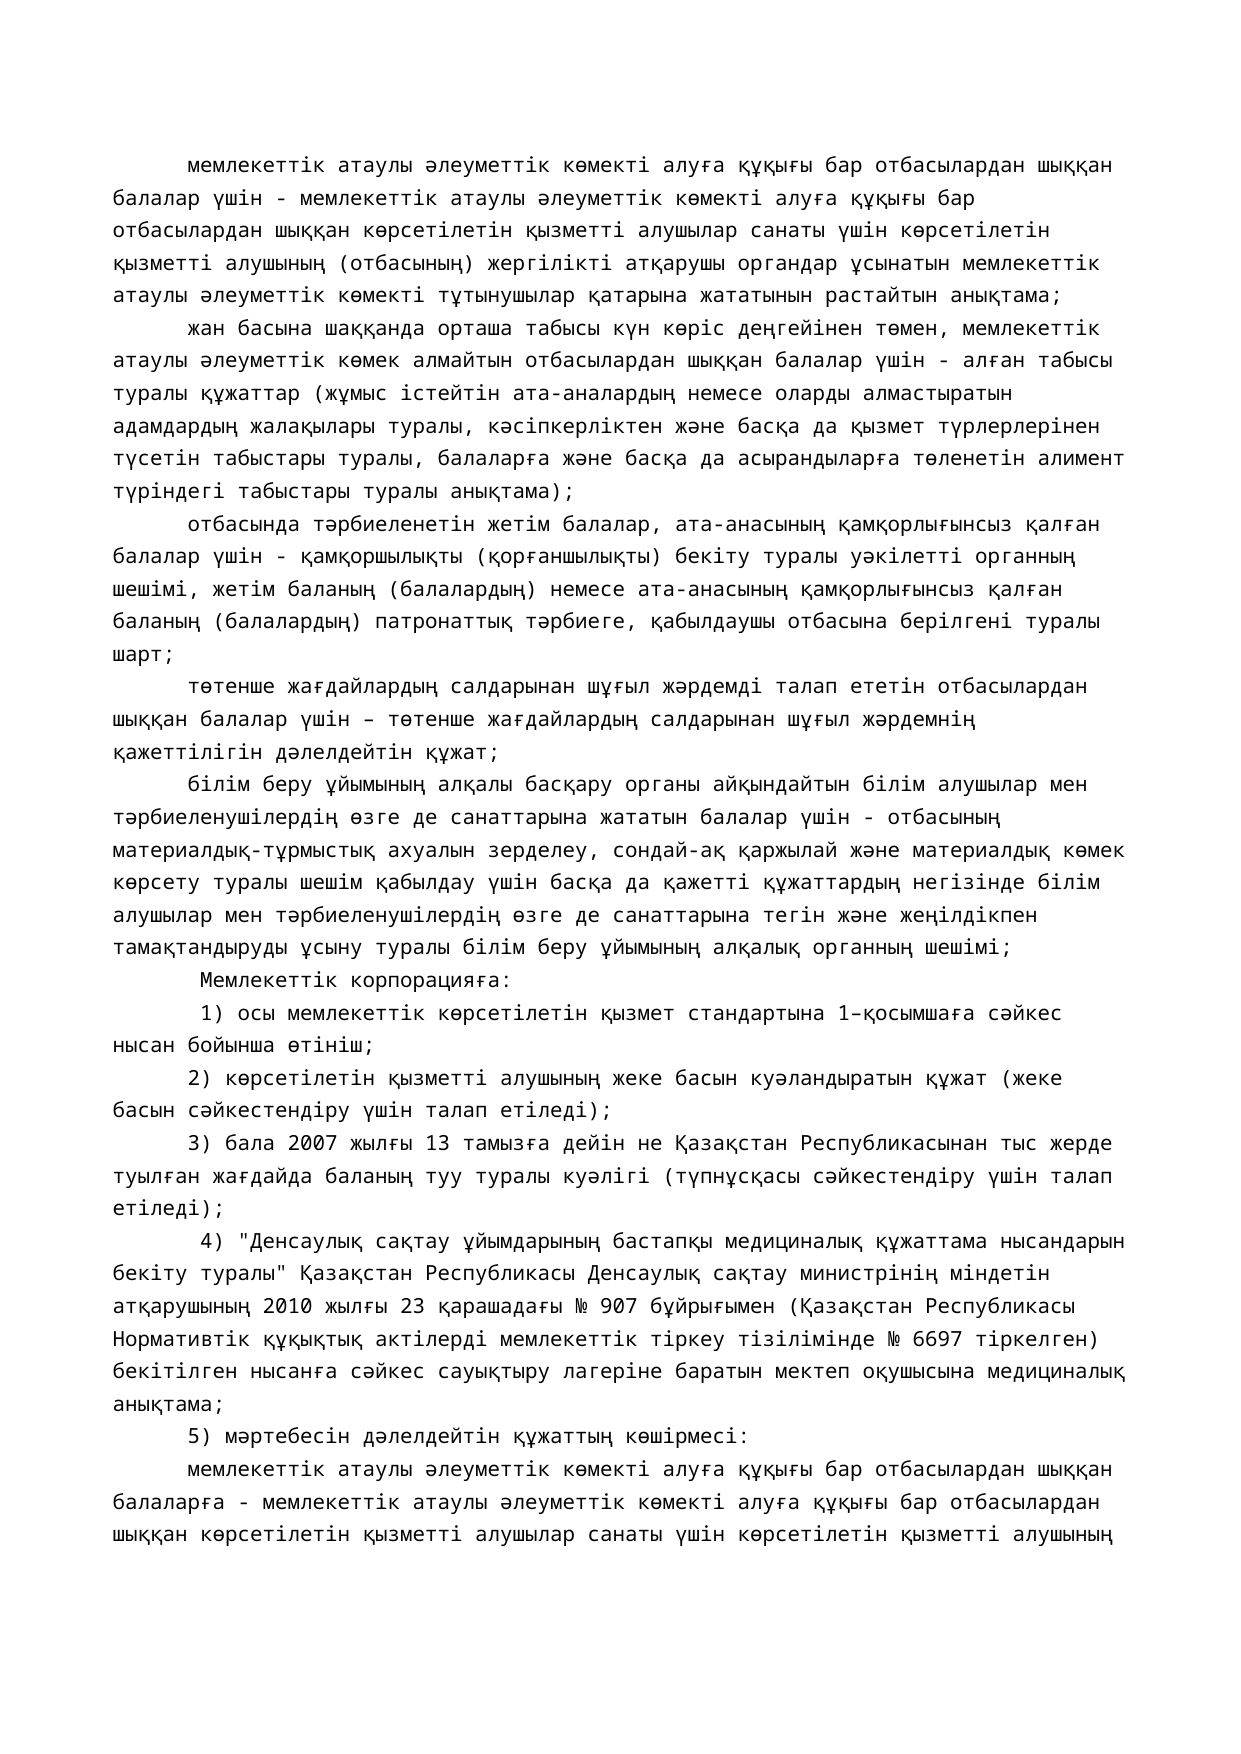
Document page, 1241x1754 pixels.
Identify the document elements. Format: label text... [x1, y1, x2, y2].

text 3) бала 2007 жылғы 13 тамызға дейін не Қазақстан Республикасынан тыс жерде туылған жағдайда баланың туу туралы куәлігі (түпнұсқасы сәйкестендіру үшін талап етіледі); [112, 1128, 1128, 1222]
text 2) көрсетілетін қызметті алушының жеке басын куәландыратын құжат (жеке басын сәйкестендіру үшін талап етіледі); [112, 1063, 1128, 1124]
text мемлекеттік атаулы әлеуметтік көмекті алуға құқығы бар отбасылардан шыққан балалар үшін - мемлекеттік атаулы әлеуметтік көмекті алуға құқығы бар отбасылардан шыққан көрсетілетін қызметті алушылар санаты үшін көрсетілетін қызметті алушының (отбасының) жергілікті атқарушы органдар ұсынатын мемлекеттік атаулы әлеуметтік көмекті тұтынушылар қатарына жататынын растайтын анықтама; [112, 150, 1128, 309]
text 4) "Денсаулық сақтау ұйымдарының бастапқы медициналық құжаттама нысандарын бекіту туралы" Қазақстан Республикасы Денсаулық сақтау министрінің міндетін атқарушының 2010 жылғы 23 қарашадағы № 907 бұйрығымен (Қазақстан Республикасы Нормативтік құқықтық актілерді мемлекеттік тіркеу тізілімінде № 6697 тіркелген) бекітілген нысанға сәйкес сауықтыру лагерiне баратын мектеп оқушысына медициналық анықтама; [112, 1226, 1128, 1417]
text білім беру ұйымының алқалы басқару органы айқындайтын білім алушылар мен тәрбиеленушілердің өзге де санаттарына жататын балалар үшін - отбасының материалдық-тұрмыстық ахуалын зерделеу, сондай-ақ қаржылай және материалдық көмек көрсету туралы шешім қабылдау үшін басқа да қажетті құжаттардың негізінде білім алушылар мен тәрбиеленушілердің өзге де санаттарына тегін және жеңілдікпен тамақтандыруды ұсыну туралы білім беру ұйымының алқалық органның шешімі; [112, 769, 1128, 961]
text отбасында тәрбиеленетін жетім балалар, ата-анасының қамқорлығынсыз қалған балалар үшін - қамқоршылықты (қорғаншылықты) бекіту туралы уәкілетті органның шешімі, жетім баланың (балалардың) немесе ата-анасының қамқорлығынсыз қалған баланың (балалардың) патронаттық тәрбиеге, қабылдаушы отбасына берілгені туралы шарт; [112, 509, 1128, 667]
text төтенше жағдайлардың салдарынан шұғыл жәрдемді талап ететін отбасылардан шыққан балалар үшін – төтенше жағдайлардың салдарынан шұғыл жәрдемнің қажеттілігін дәлелдейтін құжат; [112, 672, 1128, 765]
text жан басына шаққанда орташа табысы күн көріс деңгейінен төмен, мемлекеттік атаулы әлеуметтік көмек алмайтын отбасылардан шыққан балалар үшін - алған табысы туралы құжаттар (жұмыс істейтін ата-аналардың немесе оларды алмастыратын адамдардың жалақылары туралы, кәсіпкерліктен және басқа да қызмет түрлерлерінен түсетін табыстары туралы, балаларға және басқа да асырандыларға төленетін алимент түріндегі табыстары туралы анықтама); [112, 313, 1128, 504]
text Мемлекеттік корпорацияға: [112, 965, 1128, 993]
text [112, 1454, 1128, 1548]
text 1) осы мемлекеттік көрсетілетін қызмет стандартына 1–қосымшаға сәйкес нысан бойынша өтініш; [112, 998, 1128, 1059]
text 5) мәртебесін дәлелдейтін құжаттың көшірмесі: [112, 1422, 1128, 1450]
